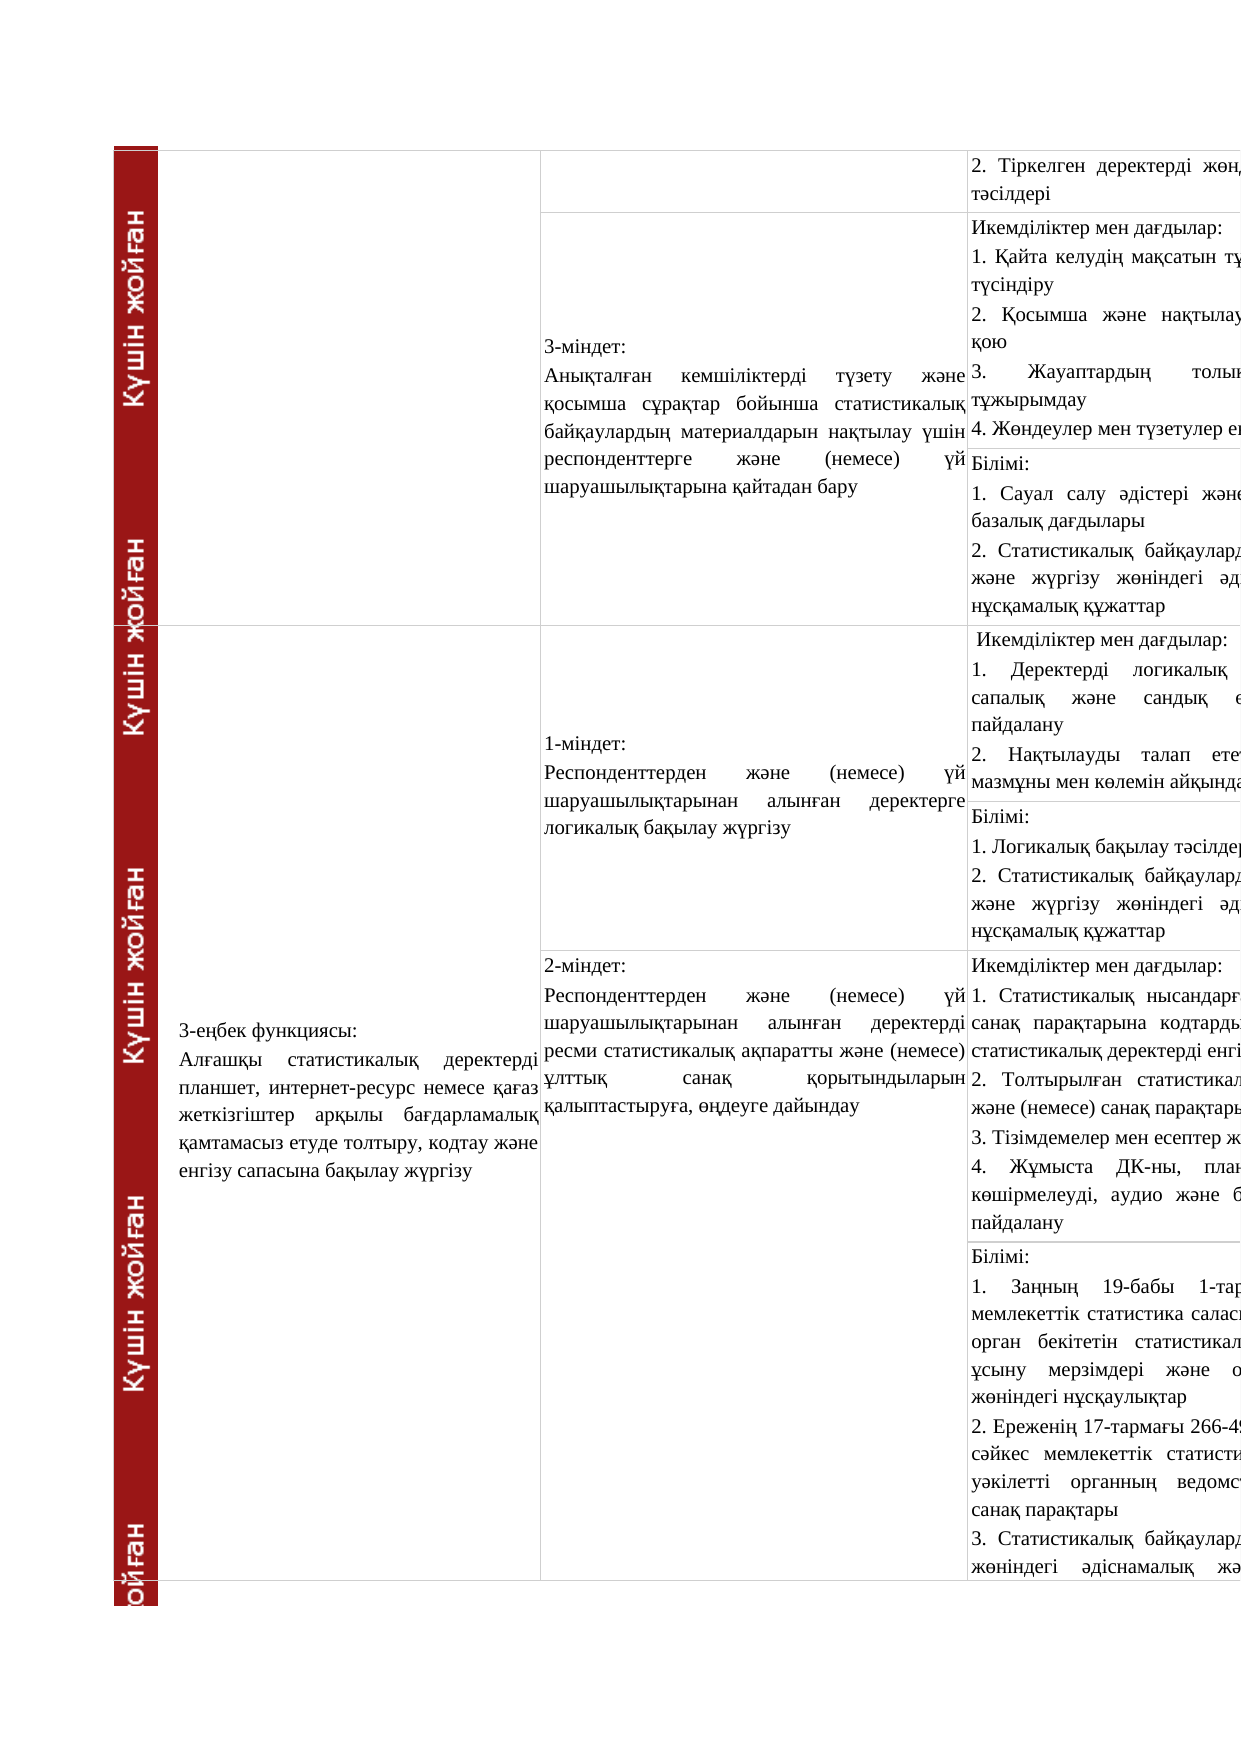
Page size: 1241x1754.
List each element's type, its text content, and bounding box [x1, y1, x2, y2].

table_cell Білімі: 1. Логикалық бақылау тәсілдері, рәсімдері 2. Статистикалық байқауларды ұйымдастыру және жүргізу жөніндегі әдіснамалық және нұсқамалық құжаттар [968, 802, 1240, 950]
table_cell 3-еңбек функциясы: Алғашқы статистикалық деректерді планшет, интернет-ресурс немесе қағаз жеткізгіштер арқылы бағдарламалық қамтамасыз етуде толтыру, кодтау және енгізу сапасына бақылау жүргізу [114, 626, 540, 1579]
picture [114, 151, 158, 625]
table_cell 2-міндет: Респонденттерден және (немесе) үй шаруашылықтарынан алынған деректерді ресми статистикалық ақпаратты және (немесе) ұлттық санақ қорытындыларын қалыптастыруға, өңдеуге дайындау [541, 951, 967, 1579]
picture [114, 146, 158, 150]
table_cell Білімі: 1. Сауал салу әдістері және сұхбаттасудың базалық дағдылары 2. Статистикалық байқауларды ұйымдастыру және жүргізу жөніндегі әдіснамалық және нұсқамалық құжаттар [968, 449, 1240, 624]
picture [114, 1581, 158, 1606]
table_cell 1-міндет: Респонденттерден және (немесе) үй шаруашылықтарынан алынған деректерге логикалық бақылау жүргізу [541, 626, 967, 950]
table_cell Икемділіктер мен дағдылар: 1. Статистикалық нысандарға және (немесе) санақ парақтарына кодтарды және алғашқы статистикалық деректерді енгізу 2. Толтырылған статистикалық нысандарды және (немесе) санақ парақтарын экспорттау 3. Тізімдемелер мен есептер жасау 4. Жұмыста ДК-ны, планшетті, офистік көшірмелеуді, аудио және бейне техниканы пайдалану [968, 951, 1240, 1241]
table_cell Икемділіктер мен дағдылар: 1. Деректерді логикалық бақылау үшін сапалық және сандық өлшемшарттарды пайдалану 2. Нақтылауды талап ететін деректердің мазмұны мен көлемін айқындау [968, 626, 1240, 801]
table_cell 3-міндет: Анықталған кемшіліктерді түзету және қосымша сұрақтар бойынша статистикалық байқаулардың материалдарын нақтылау үшін респонденттерге және (немесе) үй шаруашылықтарына қайтадан бару [541, 213, 967, 624]
table_cell Икемділіктер мен дағдылар: 1. Қайта келудің мақсатын тұжырымдау және түсіндіру 2. Қосымша және нақтылаушы сұрақтарды қою 3. Жауаптардың толық нұсқаларын тұжырымдау 4. Жөндеулер мен түзетулер енгізу [968, 213, 1240, 448]
